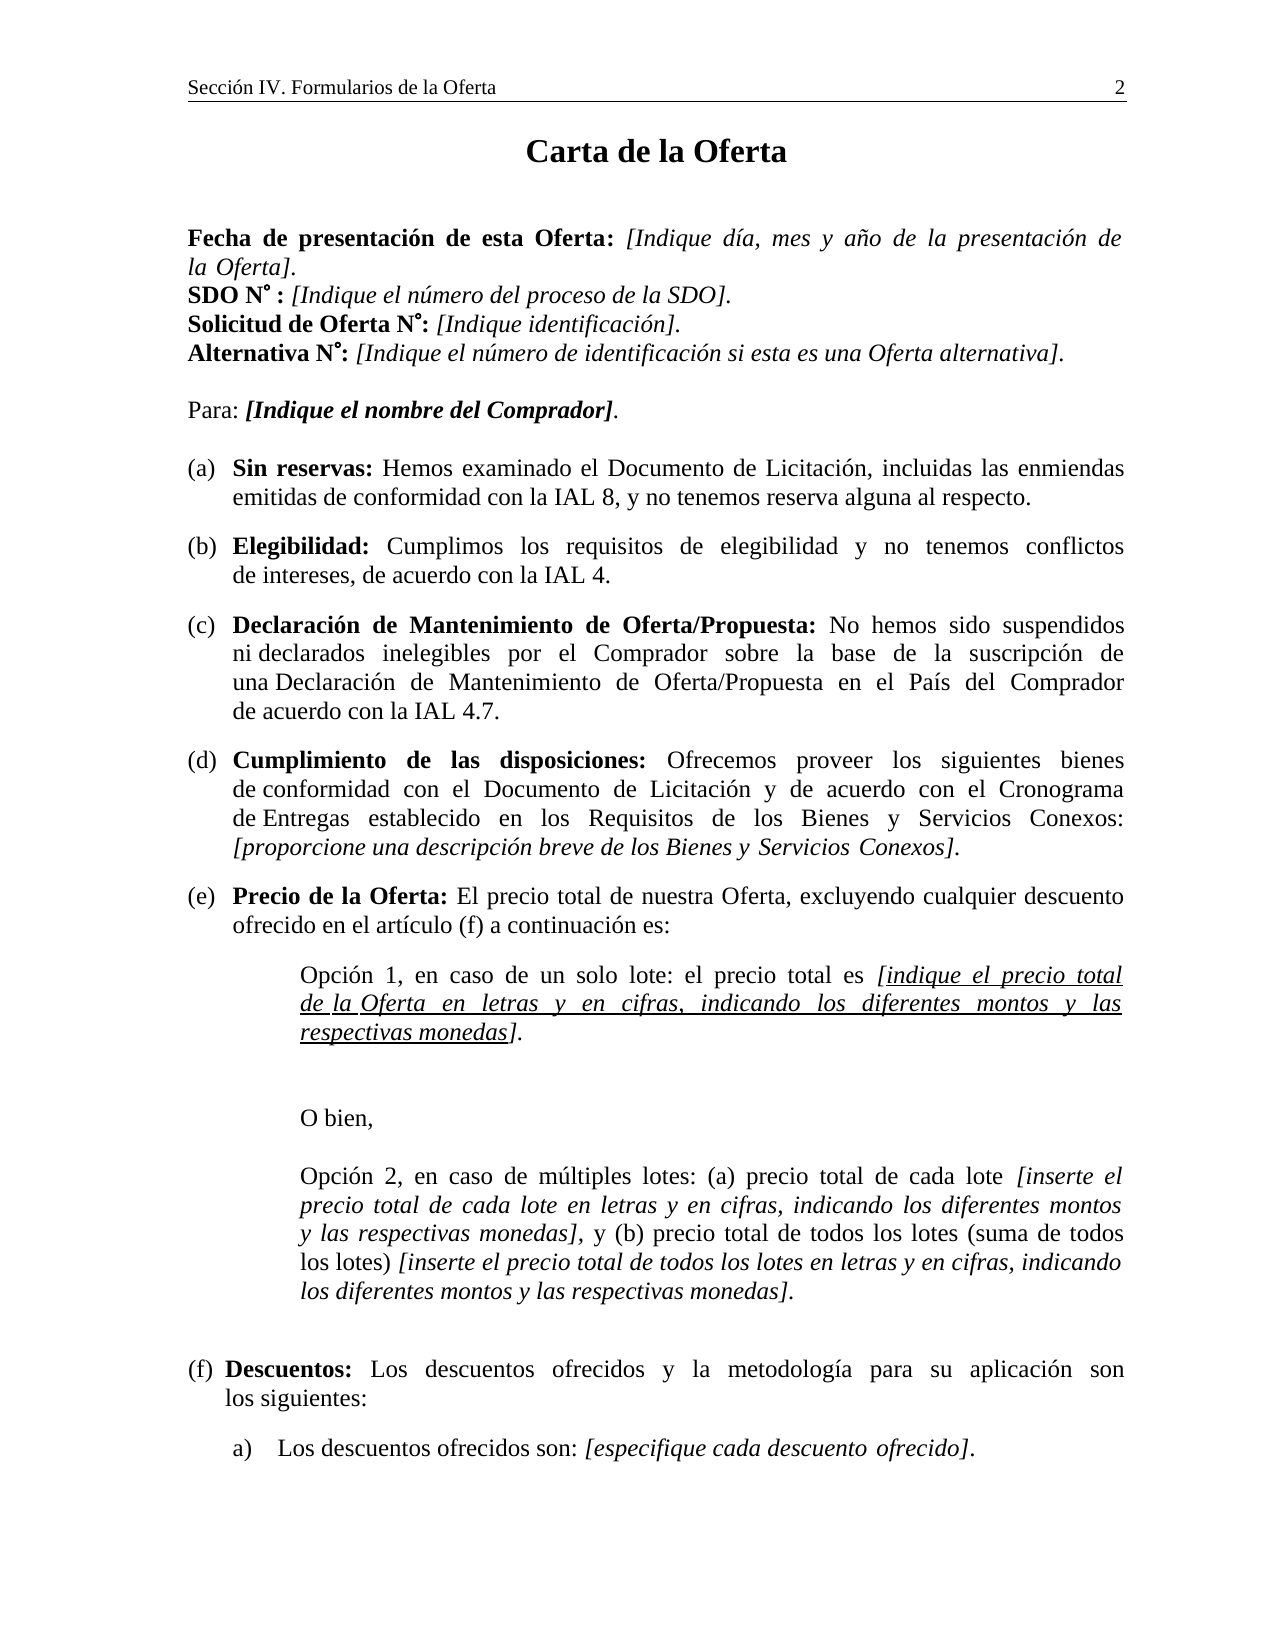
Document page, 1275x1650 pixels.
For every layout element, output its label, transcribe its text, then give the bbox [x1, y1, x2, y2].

text SDO N : [Indique el número del proceso de la SDO]. [187, 281, 1125, 309]
list Opción 2, en caso de múltiples lotes: (a) precio total de cada lote [inserte el precio total de cada lote en letras y en cifras, indicando los diferentes montos y las respectivas monedas], y (b) precio total de todos los lotes (suma de todos los lotes) [inserte el precio total de todos los lotes en letras y en cifras, indicando los diferentes montos y las respectivas monedas]. [300, 1161, 1125, 1305]
text Alternativa N: [Indique el número de identificación si esta es una Oferta alternativa]. [187, 338, 1125, 367]
list Cumplimiento de las disposiciones: Ofrecemos proveer los siguientes bienes de conformidad con el Documento de Licitación y de acuerdo con el Cronograma de Entregas establecido en los Requisitos de los Bienes y Servicios Conexos: [proporcione una descripción breve de los Bienes y Servicios Conexos]. [187, 746, 1125, 861]
list Opción 1, en caso de un solo lote: el precio total es [indique el precio total de la Oferta en letras y en cifras, indicando los diferentes montos y las respectivas monedas]. [300, 960, 1125, 1046]
list O bien, [300, 1103, 1125, 1132]
text Solicitud de Oferta N: [Indique identificación]. [187, 309, 1125, 338]
list Descuentos: Los descuentos ofrecidos y la metodología para su aplicación son los siguientes: [188, 1354, 1125, 1412]
list Precio de la Oferta: El precio total de nuestra Oferta, excluyendo cualquier descuento ofrecido en el artículo (f) a continuación es: [187, 881, 1125, 939]
list Sin reservas: Hemos examinado el Documento de Licitación, incluidas las enmiendas emitidas de conformidad con la IAL 8, y no tenemos reserva alguna al respecto. [187, 453, 1125, 511]
list Elegibilidad: Cumplimos los requisitos de elegibilidad y no tenemos conflictos de intereses, de acuerdo con la IAL 4. [187, 531, 1125, 589]
text Fecha de presentación de esta Oferta: [Indique día, mes y año de la presentación de la Oferta]. [187, 223, 1125, 281]
text Para: [Indique el nombre del Comprador]. [187, 396, 1125, 424]
list Declaración de Mantenimiento de Oferta/Propuesta: No hemos sido suspendidos ni declarados inelegibles por el Comprador sobre la base de la suscripción de una Declaración de Mantenimiento de Oferta/Propuesta en el País del Comprador de acuerdo con la IAL 4.7. [187, 610, 1125, 725]
list Los descuentos ofrecidos son: [especifique cada descuento ofrecido]. [232, 1433, 1125, 1461]
text Carta de la Oferta [187, 131, 1125, 169]
